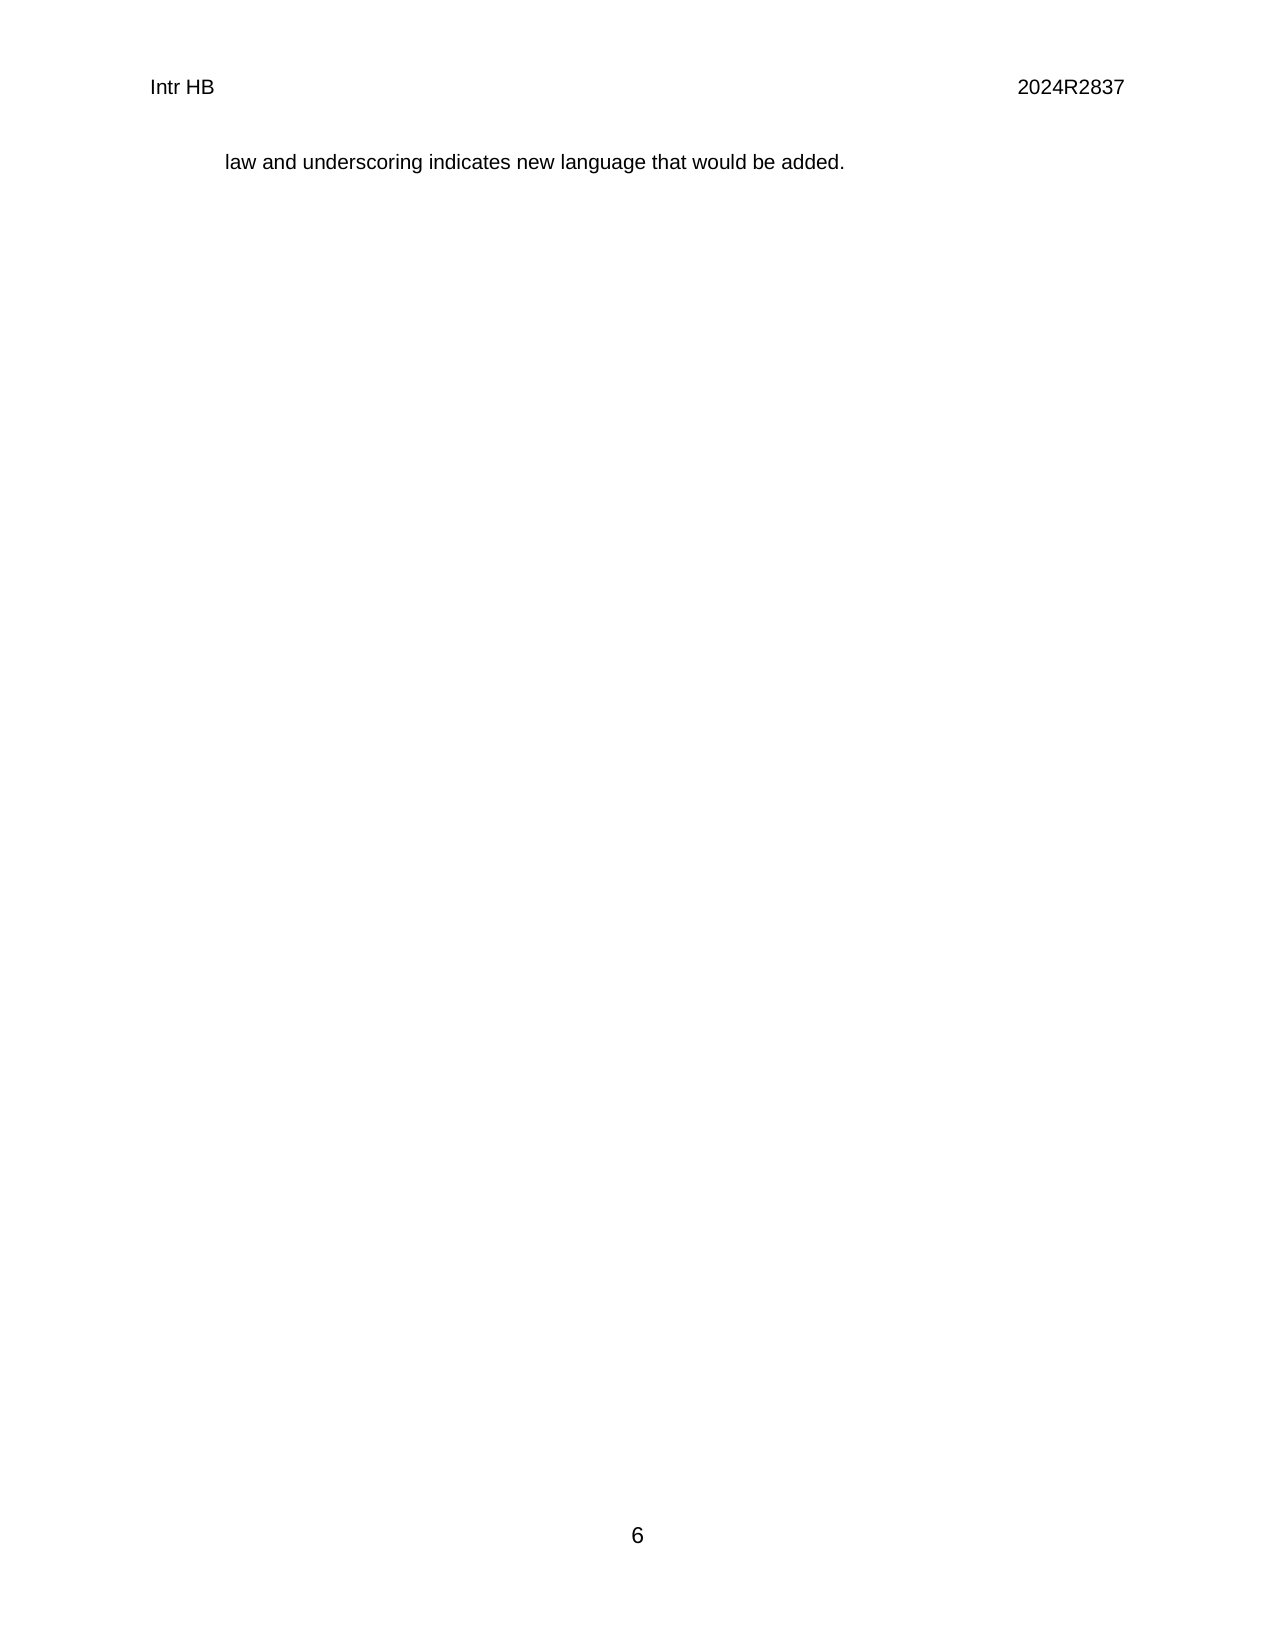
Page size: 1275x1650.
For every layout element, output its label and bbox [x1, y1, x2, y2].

text [225, 150, 1050, 174]
